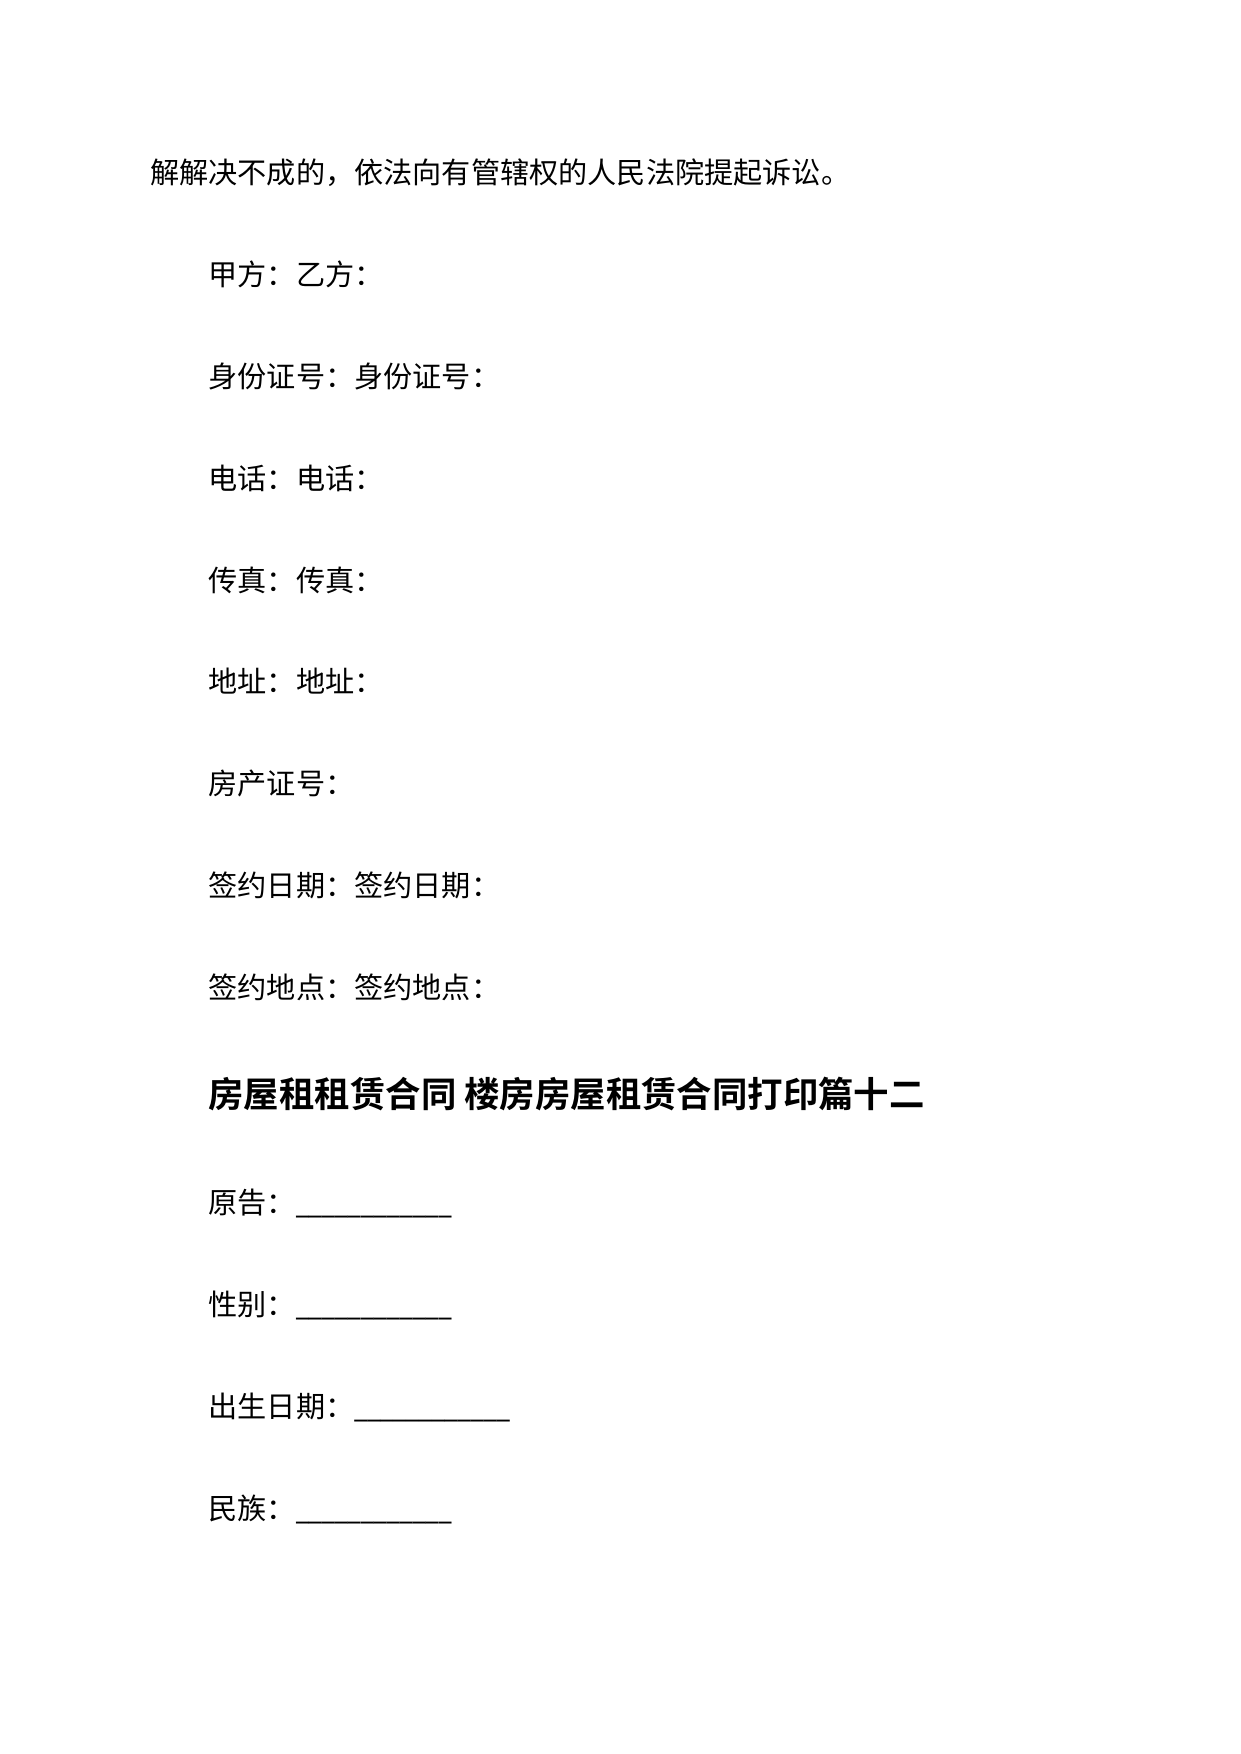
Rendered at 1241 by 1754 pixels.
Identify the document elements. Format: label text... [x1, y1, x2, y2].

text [150, 150, 1090, 192]
text 原告：____________ [150, 1179, 1090, 1222]
text 甲方：乙方： [150, 252, 1090, 294]
text 性别：____________ [150, 1281, 1090, 1324]
text 民族：____________ [150, 1485, 1090, 1528]
text 地址：地址： [150, 659, 1090, 701]
text 签约地点：签约地点： [150, 964, 1090, 1006]
text 房产证号： [150, 761, 1090, 803]
text 电话：电话： [150, 455, 1090, 498]
text 出生日期：____________ [150, 1383, 1090, 1426]
text 签约日期：签约日期： [150, 862, 1090, 905]
text 房屋租租赁合同 楼房房屋租赁合同打印篇十二 [150, 1066, 1090, 1117]
text 身份证号：身份证号： [150, 353, 1090, 396]
text 传真：传真： [150, 557, 1090, 599]
